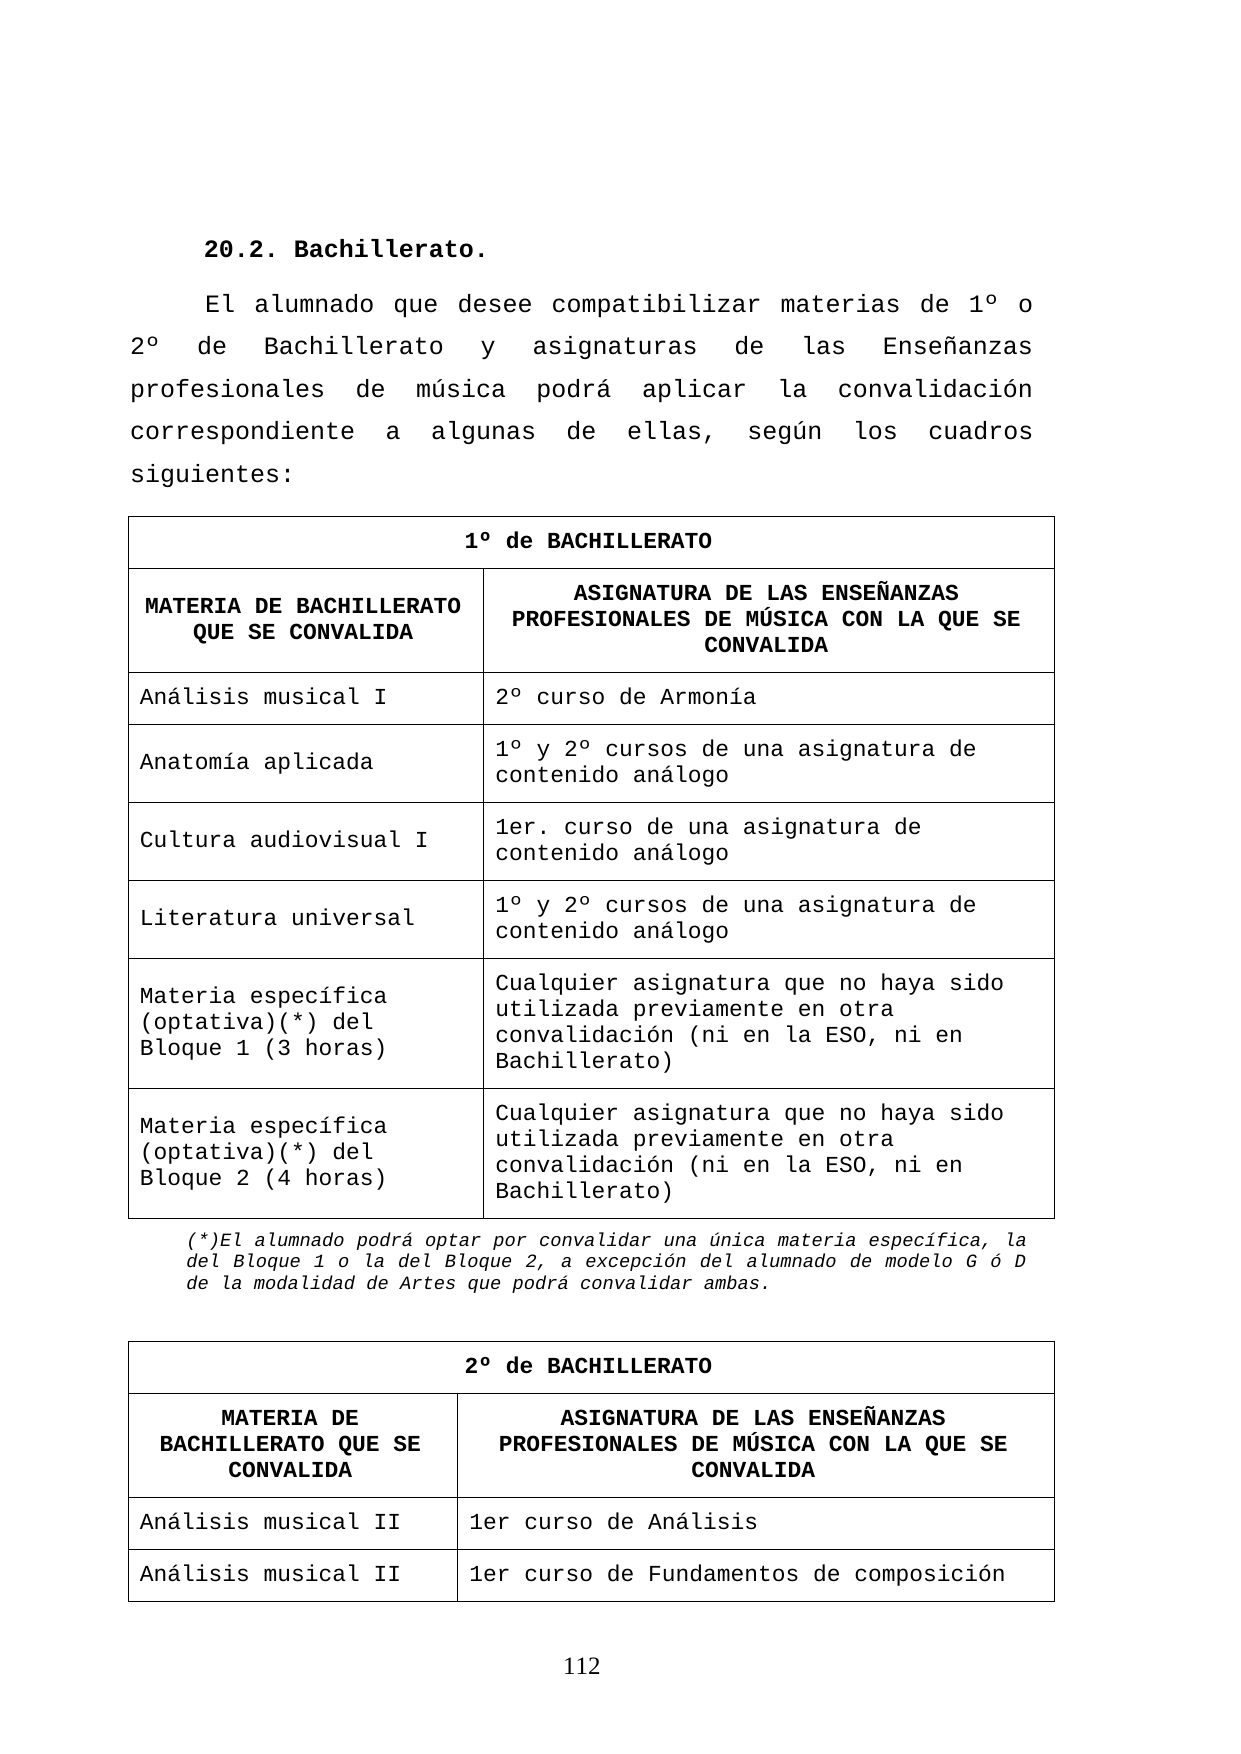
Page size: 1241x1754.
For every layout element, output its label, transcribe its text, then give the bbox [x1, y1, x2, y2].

text El alumnado que desee compatibilizar materias de 1º o 2º de Bachillerato y asignaturas de las Enseñanzas profesionales de música podrá aplicar la convalidación correspondiente a algunas de ellas, según los cuadros siguientes: [130, 291, 1033, 489]
text 20.2. Bachillerato. [130, 236, 1033, 264]
table_cell Materia específica (optativa)(*) del Bloque 2 (4 horas) [129, 1089, 483, 1217]
table_cell ASIGNATURA DE LAS ENSEÑANZAS PROFESIONALES DE MÚSICA CON LA QUE SE CONVALIDA [484, 569, 1054, 672]
table_cell Cualquier asignatura que no haya sido utilizada previamente en otra convalidación (ni en la ESO, ni en Bachillerato) [484, 959, 1054, 1088]
table_cell 1º y 2º cursos de una asignatura de contenido análogo [484, 725, 1054, 802]
table_cell Cultura audiovisual I [129, 803, 483, 880]
table_cell 2º curso de Armonía [484, 673, 1054, 724]
table_cell 1er. curso de una asignatura de contenido análogo [484, 803, 1054, 880]
text (*)El alumnado podrá optar por convalidar una única materia específica, la del Bloque 1 o la del Bloque 2, a excepción del alumnado de modelo G ó D de la modalidad de Artes que podrá convalidar ambas. [186, 1231, 1027, 1295]
table_cell Materia específica (optativa)(*) del Bloque 1 (3 horas) [129, 959, 483, 1088]
table_cell 1er curso de Fundamentos de composición [458, 1550, 1054, 1601]
table_cell 1º y 2º cursos de una asignatura de contenido análogo [484, 881, 1054, 958]
table_cell Anatomía aplicada [129, 725, 483, 802]
table_header 1º de BACHILLERATO [129, 517, 1054, 568]
table_cell Análisis musical II [129, 1550, 457, 1601]
table_cell MATERIA DE BACHILLERATO QUE SE CONVALIDA [129, 1394, 457, 1497]
table_cell MATERIA DE BACHILLERATO QUE SE CONVALIDA [129, 569, 483, 672]
table_cell Literatura universal [129, 881, 483, 958]
table_cell Análisis musical I [129, 673, 483, 724]
table_cell ASIGNATURA DE LAS ENSEÑANZAS PROFESIONALES DE MÚSICA CON LA QUE SE CONVALIDA [458, 1394, 1054, 1497]
table_header 2º de BACHILLERATO [129, 1342, 1054, 1393]
table_cell 1er curso de Análisis [458, 1498, 1054, 1549]
table_cell Cualquier asignatura que no haya sido utilizada previamente en otra convalidación (ni en la ESO, ni en Bachillerato) [484, 1089, 1054, 1217]
table_cell Análisis musical II [129, 1498, 457, 1549]
